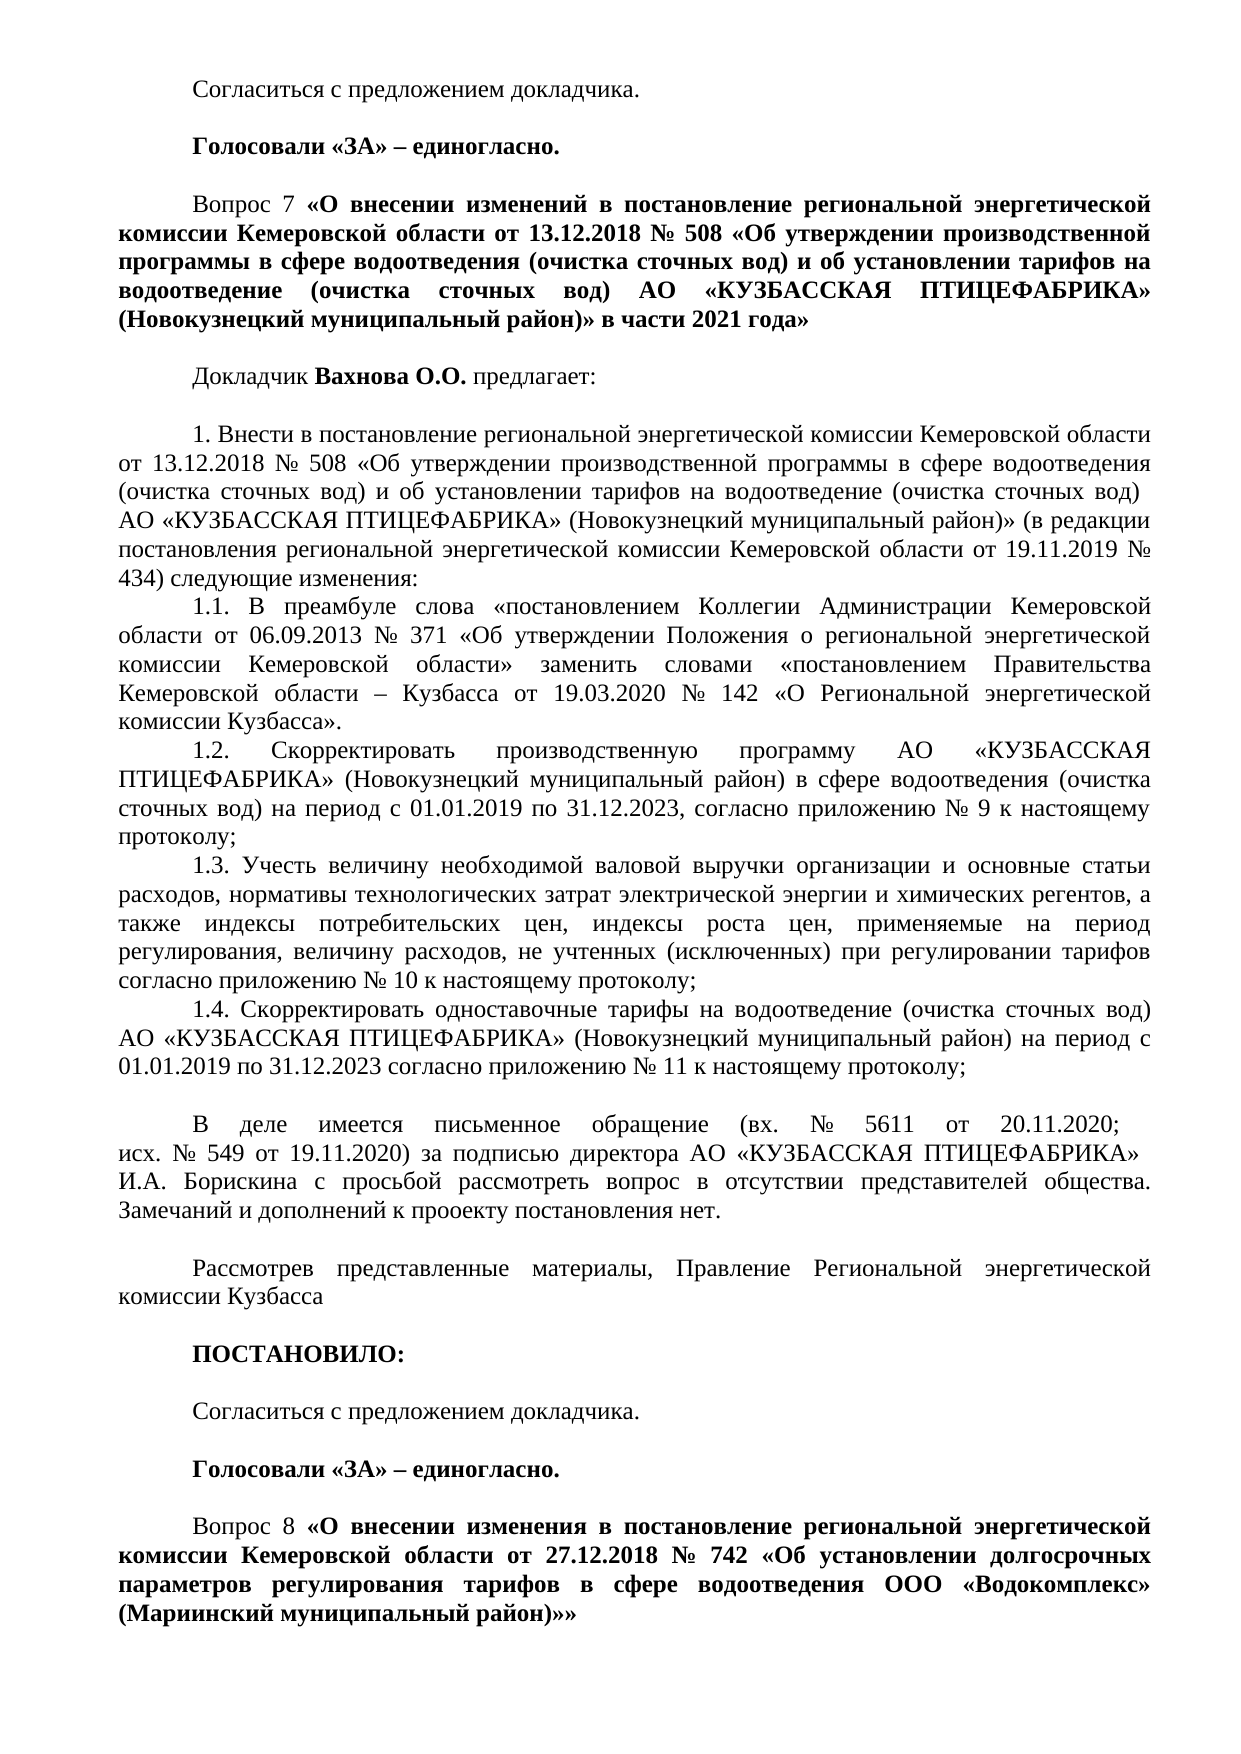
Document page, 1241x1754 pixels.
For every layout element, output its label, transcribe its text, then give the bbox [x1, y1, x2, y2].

text Голосовали «ЗА» – единогласно. [118, 131, 1152, 160]
text ПОСТАНОВИЛО: [118, 1339, 1152, 1368]
text 1.2. Скорректировать производственную программу АО «КУЗБАССКАЯ ПТИЦЕФАБРИКА» (Новокузнецкий муниципальный район) в сфере водоотведения (очистка сточных вод) на период с 01.01.2019 по 31.12.2023, согласно приложению № 9 к настоящему протоколу; [118, 735, 1152, 850]
text 1. Внести в постановление региональной энергетической комиссии Кемеровской области от 13.12.2018 № 508 «Об утверждении производственной программы в сфере водоотведения (очистка сточных вод) и об установлении тарифов на водоотведение (очистка сточных вод) АО «КУЗБАССКАЯ ПТИЦЕФАБРИКА» (Новокузнецкий муниципальный район)» (в редакции постановления региональной энергетической комиссии Кемеровской области от 19.11.2019 № 434) следующие изменения: [118, 419, 1152, 591]
text 1.3. Учесть величину необходимой валовой выручки организации и основные статьи расходов, нормативы технологических затрат электрической энергии и химических регентов, а также индексы потребительских цен, индексы роста цен, применяемые на период регулирования, величину расходов, не учтенных (исключенных) при регулировании тарифов согласно приложению № 10 к настоящему протоколу; [118, 850, 1152, 994]
text 1.4. Скорректировать одноставочные тарифы на водоотведение (очистка сточных вод) АО «КУЗБАССКАЯ ПТИЦЕФАБРИКА» (Новокузнецкий муниципальный район) на период с 01.01.2019 по 31.12.2023 согласно приложению № 11 к настоящему протоколу; [118, 994, 1152, 1080]
text Вопрос 7 «О внесении изменений в постановление региональной энергетической комиссии Кемеровской области от 13.12.2018 № 508 «Об утверждении производственной программы в сфере водоотведения (очистка сточных вод) и об установлении тарифов на водоотведение (очистка сточных вод) АО «КУЗБАССКАЯ ПТИЦЕФАБРИКА» (Новокузнецкий муниципальный район)» в части 2021 года» [118, 189, 1152, 333]
text Вопрос 8 «О внесении изменения в постановление региональной энергетической комиссии Кемеровской области от 27.12.2018 № 742 «Об установлении долгосрочных параметров регулирования тарифов в сфере водоотведения ООО «Водокомплекс» (Мариинский муниципальный район)»» [118, 1511, 1152, 1626]
text 1.1. В преамбуле слова «постановлением Коллегии Администрации Кемеровской области от 06.09.2013 № 371 «Об утверждении Положения о региональной энергетической комиссии Кемеровской области» заменить словами «постановлением Правительства Кемеровской области – Кузбасса от 19.03.2020 № 142 «О Региональной энергетической комиссии Кузбасса». [118, 591, 1152, 735]
text В деле имеется письменное обращение (вх. № 5611 от 20.11.2020; исх. № 549 от 19.11.2020) за подписью директора АО «КУЗБАССКАЯ ПТИЦЕФАБРИКА» И.А. Борискина с просьбой рассмотреть вопрос в отсутствии представителей общества. Замечаний и дополнений к прооекту постановления нет. [118, 1109, 1152, 1224]
text Согласиться с предложением докладчика. [118, 1396, 1152, 1425]
text Голосовали «ЗА» – единогласно. [118, 1454, 1152, 1483]
text Согласиться с предложением докладчика. [118, 74, 1152, 103]
text Рассмотрев представленные материалы, Правление Региональной энергетической комиссии Кузбасса [118, 1253, 1152, 1310]
text Докладчик Вахнова О.О. предлагает: [118, 361, 1152, 390]
